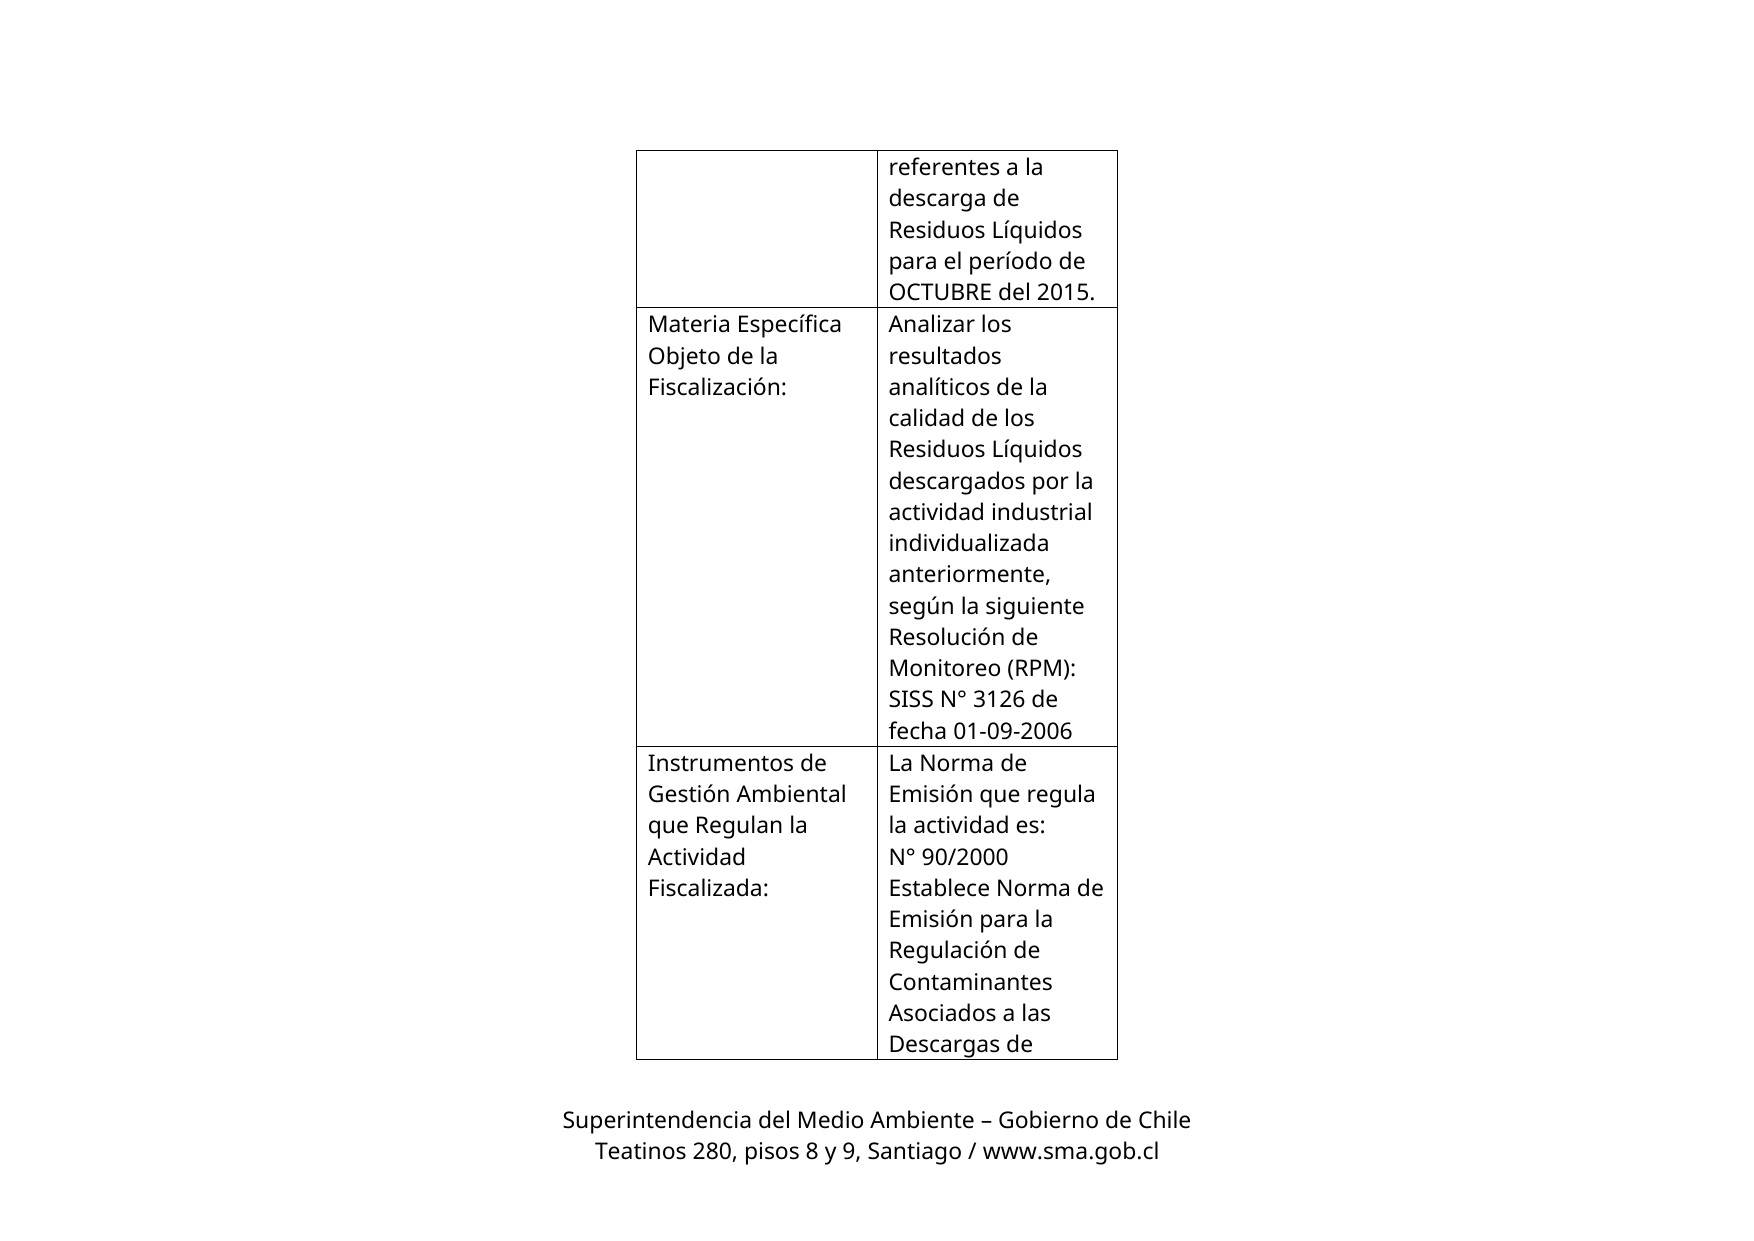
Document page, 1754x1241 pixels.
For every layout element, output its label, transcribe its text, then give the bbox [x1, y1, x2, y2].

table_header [637, 151, 877, 307]
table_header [878, 151, 1117, 307]
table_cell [637, 747, 877, 1059]
table_cell Analizar los resultados analíticos de la calidad de los Residuos Líquidos descargados por la actividad industrial individualizada anteriormente, según la siguiente Resolución de Monitoreo (RPM): SISS N° 3126 de fecha 01-09-2006 [878, 308, 1117, 746]
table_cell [878, 747, 1117, 1059]
table_cell Materia Específica Objeto de la Fiscalización: [637, 308, 877, 746]
